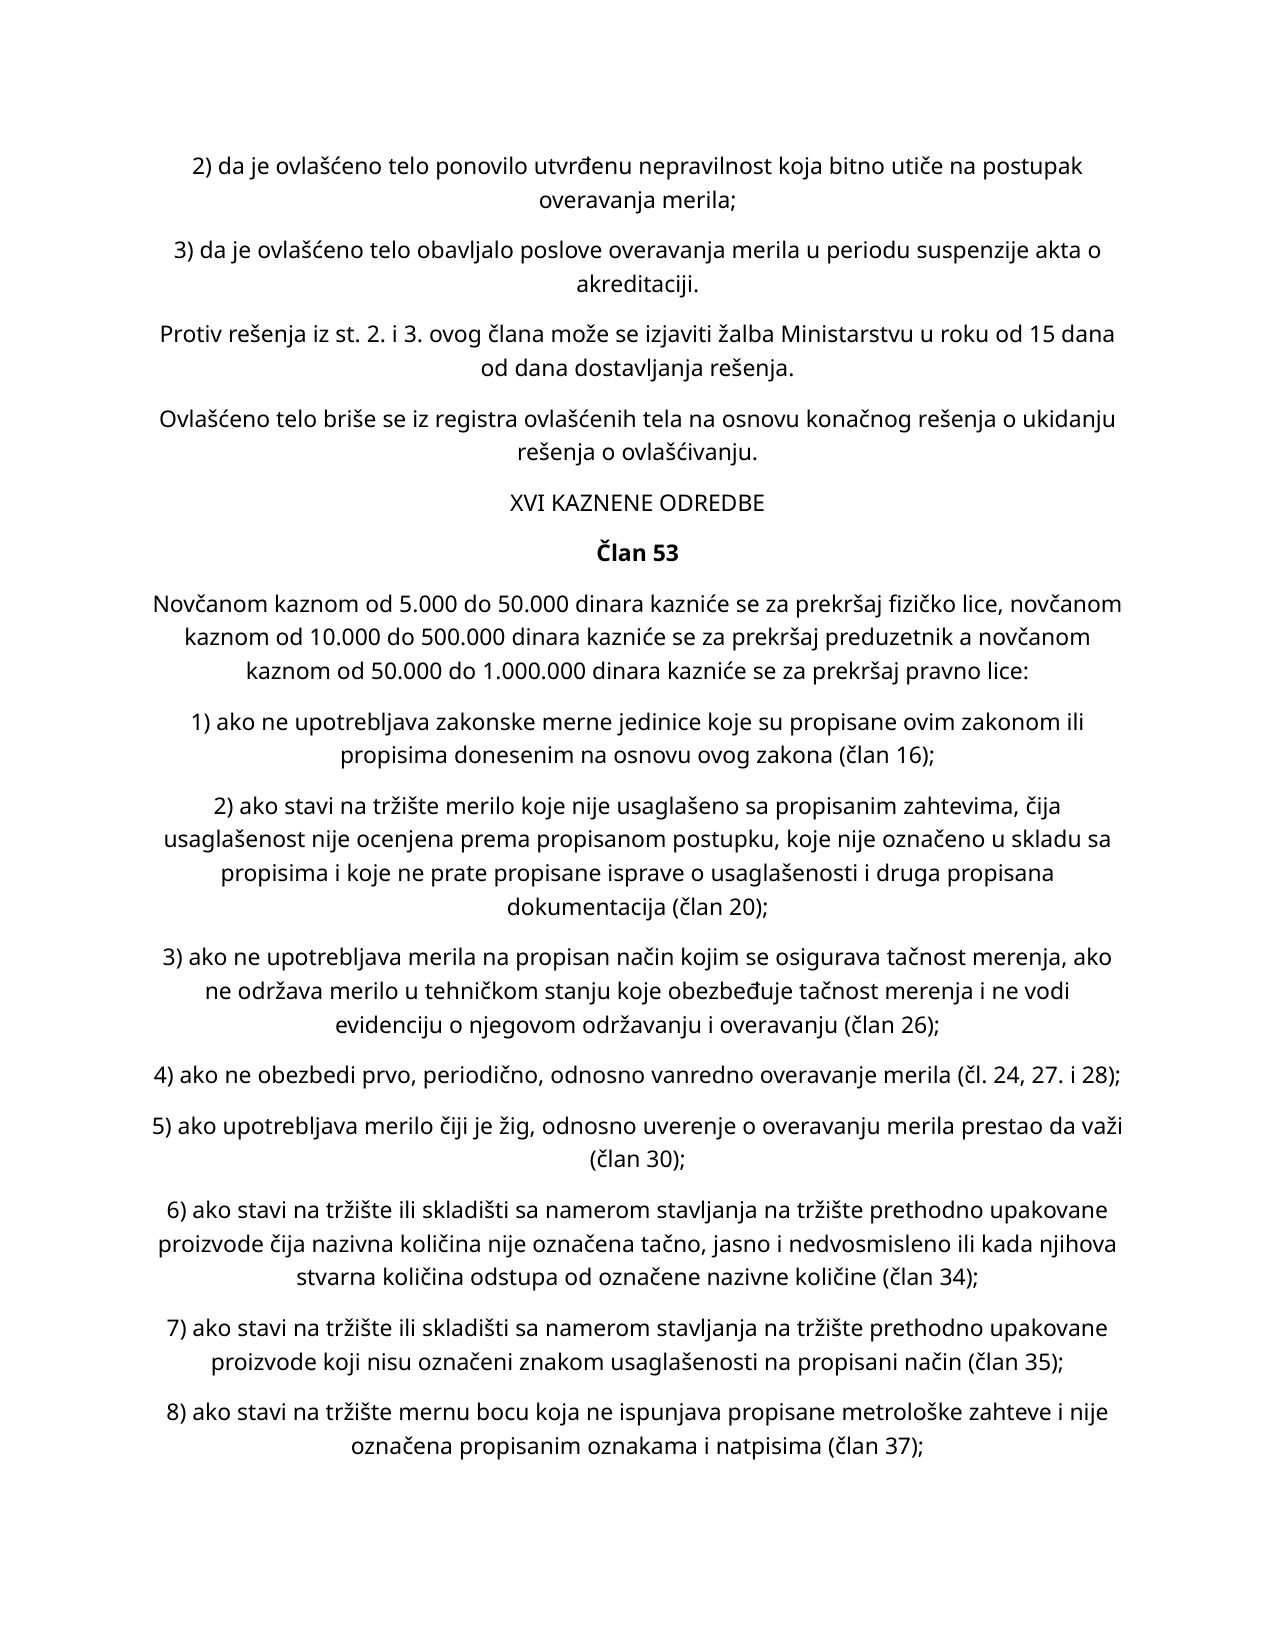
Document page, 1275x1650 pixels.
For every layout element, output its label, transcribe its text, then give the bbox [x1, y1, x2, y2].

text Ovlašćeno telo briše se iz registra ovlašćenih tela na osnovu konačnog rešenja o ukidanju rešenja o ovlašćivanju. [150, 402, 1125, 467]
text Novčanom kaznom od 5.000 do 50.000 dinara kazniće se za prekršaj fizičko lice, novčanom kaznom od 10.000 do 500.000 dinara kazniće se za prekršaj preduzetnik a novčanom kaznom od 50.000 do 1.000.000 dinara kazniće se za prekršaj pravno lice: [150, 587, 1125, 686]
text 8) ako stavi na tržište mernu bocu koja ne ispunjava propisane metrološke zahteve i nije označena propisanim oznakama i natpisima (član 37); [150, 1396, 1125, 1461]
text Protiv rešenja iz st. 2. i 3. ovog člana može se izjaviti žalba Ministarstvu u roku od 15 dana od dana dostavljanja rešenja. [150, 318, 1125, 383]
text 6) ako stavi na tržište ili skladišti sa namerom stavljanja na tržište prethodno upakovane proizvode čija nazivna količina nije označena tačno, jasno i nedvosmisleno ili kada njihova stvarna količina odstupa od označene nazivne količine (član 34); [150, 1194, 1125, 1292]
text 2) da je ovlašćeno telo ponovilo utvrđenu nepravilnost koja bitno utiče na postupak overavanja merila; [150, 150, 1125, 215]
text 5) ako upotrebljava merilo čiji je žig, odnosno uverenje o overavanju merila prestao da važi (član 30); [150, 1109, 1125, 1174]
text 7) ako stavi na tržište ili skladišti sa namerom stavljanja na tržište prethodno upakovane proizvode koji nisu označeni znakom usaglašenosti na propisani način (član 35); [150, 1312, 1125, 1377]
text 3) ako ne upotrebljava merila na propisan način kojim se osigurava tačnost merenja, ako ne održava merilo u tehničkom stanju koje obezbeđuje tačnost merenja i ne vodi evidenciju o njegovom održavanju i overavanju (član 26); [150, 941, 1125, 1040]
text 1) ako ne upotrebljava zakonske merne jedinice koje su propisane ovim zakonom ili propisima donesenim na osnovu ovog zakona (član 16); [150, 705, 1125, 770]
text XVI KAZNENE ODREDBE [150, 487, 1125, 518]
text 3) da je ovlašćeno telo obavljalo poslove overavanja merila u periodu suspenzije akta o akreditaciji. [150, 234, 1125, 299]
text Član 53 [150, 537, 1125, 568]
text 2) ako stavi na tržište merilo koje nije usaglašeno sa propisanim zahtevima, čija usaglašenost nije ocenjena prema propisanom postupku, koje nije označeno u skladu sa propisima i koje ne prate propisane isprave o usaglašenosti i druga propisana dokumentacija (član 20); [150, 789, 1125, 922]
text 4) ako ne obezbedi prvo, periodično, odnosno vanredno overavanje merila (čl. 24, 27. i 28); [150, 1059, 1125, 1090]
